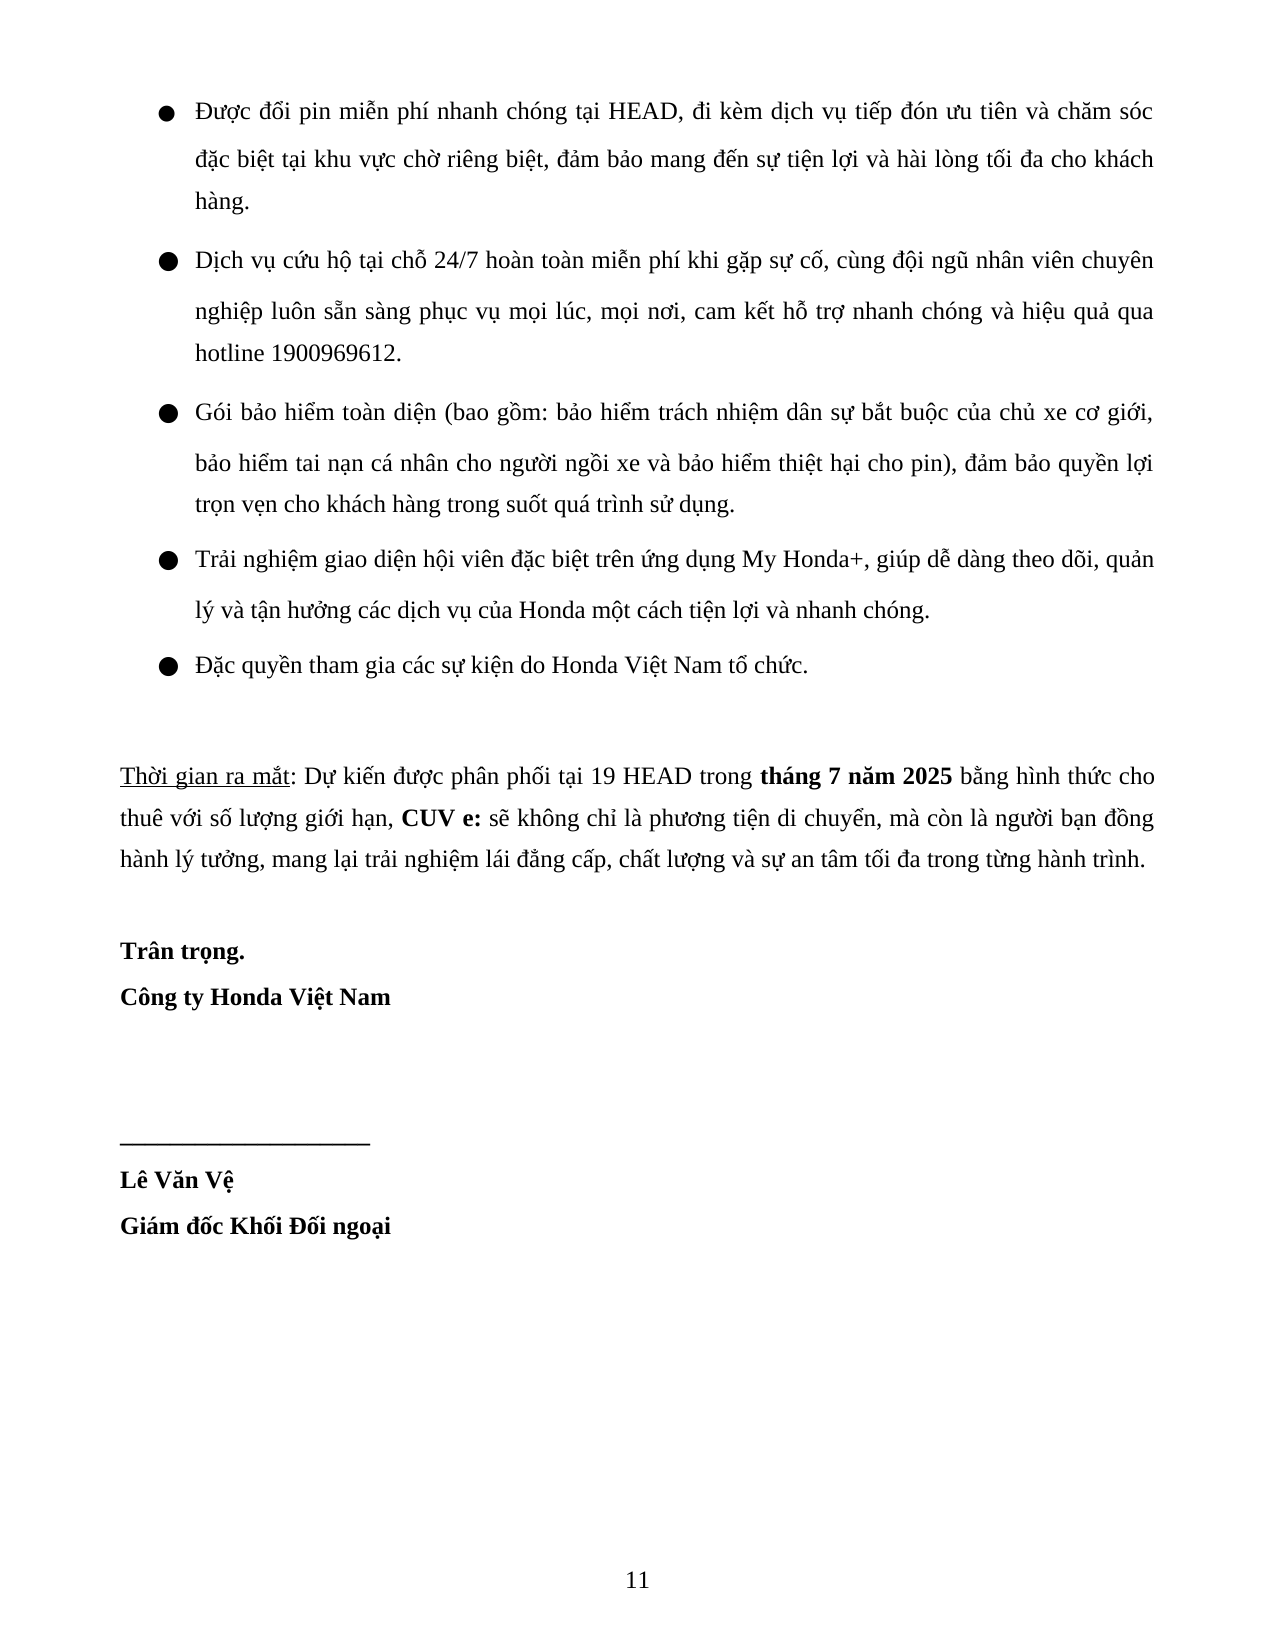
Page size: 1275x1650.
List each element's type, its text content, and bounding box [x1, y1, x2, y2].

list Trải nghiệm giao diện hội viên đặc biệt trên ứng dụng My Honda+, giúp dễ dàng theo dõi, quản lý và tận hưởng các dịch vụ của Honda một cách tiện lợi và nhanh chóng. [157, 531, 1155, 624]
list Đặc quyền tham gia các sự kiện do Honda Việt Nam tổ chức. [157, 637, 1155, 688]
text Lê Văn Vệ [120, 1165, 1150, 1194]
text Giám đốc Khối Đối ngoại [120, 1211, 1150, 1240]
list Gói bảo hiểm toàn diện (bao gồm: bảo hiểm trách nhiệm dân sự bắt buộc của chủ xe cơ giới, bảo hiểm tai nạn cá nhân cho người ngồi xe và bảo hiểm thiệt hại cho pin), đảm bảo quyền lợi trọn vẹn cho khách hàng trong suốt quá trình sử dụng. [157, 383, 1155, 518]
text Thời gian ra mắt: Dự kiến được phân phối tại 19 HEAD trong tháng 7 năm 2025 bằng hình thức cho thuê với số lượng giới hạn, CUV e: sẽ không chỉ là phương tiện di chuyển, mà còn là người bạn đồng hành lý tưởng, mang lại trải nghiệm lái đẳng cấp, chất lượng và sự an tâm tối đa trong từng hành trình. [120, 761, 1155, 873]
text ____________________ [120, 1119, 1150, 1148]
text Trân trọng. [120, 936, 1155, 965]
text Công ty Honda Việt Nam [120, 982, 1155, 1011]
list Dịch vụ cứu hộ tại chỗ 24/7 hoàn toàn miễn phí khi gặp sự cố, cùng đội ngũ nhân viên chuyên nghiệp luôn sẵn sàng phục vụ mọi lúc, mọi nơi, cam kết hỗ trợ nhanh chóng và hiệu quả qua hotline 1900969612. [157, 232, 1155, 366]
list Được đổi pin miễn phí nhanh chóng tại HEAD, đi kèm dịch vụ tiếp đón ưu tiên và chăm sóc đặc biệt tại khu vực chờ riêng biệt, đảm bảo mang đến sự tiện lợi và hài lòng tối đa cho khách hàng. [157, 89, 1155, 215]
